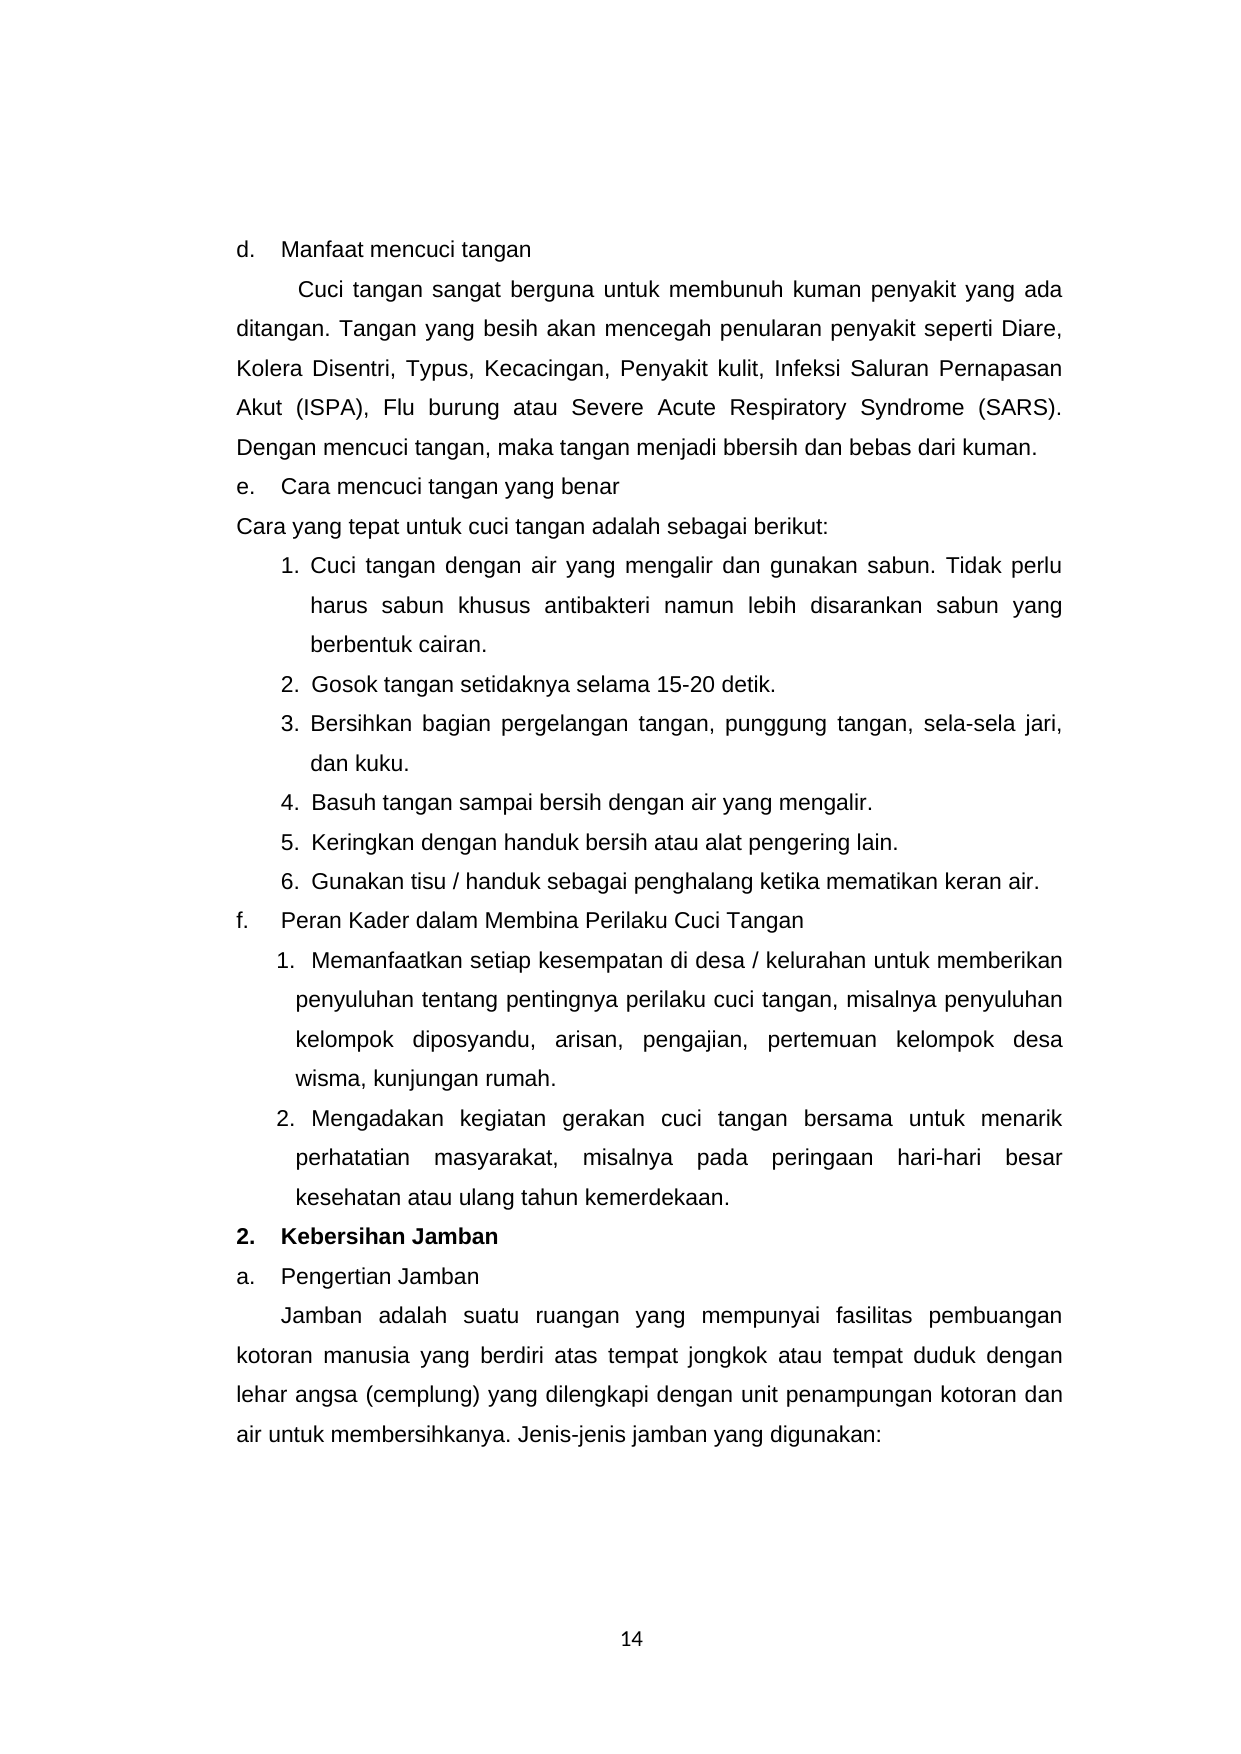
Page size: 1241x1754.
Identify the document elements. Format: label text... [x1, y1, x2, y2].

list Gosok tangan setidaknya selama 15-20 detik. [281, 671, 1063, 697]
list Mengadakan kegiatan gerakan cuci tangan bersama untuk menarik perhatatian masyarakat, misalnya pada peringaan hari-hari besar kesehatan atau ulang tahun kemerdekaan. [295, 1105, 1063, 1210]
list Cuci tangan dengan air yang mengalir dan gunakan sabun. Tidak perlu harus sabun khusus antibakteri namun lebih disarankan sabun yang berbentuk cairan. [281, 552, 1063, 657]
list Peran Kader dalam Membina Perilaku Cuci Tangan [236, 907, 1063, 934]
list Jamban adalah suatu ruangan yang mempunyai fasilitas pembuangan kotoran manusia yang berdiri atas tempat jongkok atau tempat duduk dengan lehar angsa (cemplung) yang dilengkapi dengan unit penampungan kotoran dan air untuk membersihkanya. Jenis-jenis jamban yang digunakan: [236, 1302, 1063, 1447]
list Basuh tangan sampai bersih dengan air yang mengalir. [281, 789, 1063, 815]
list Cara yang tepat untuk cuci tangan adalah sebagai berikut: [236, 513, 1063, 539]
list Kebersihan Jamban [236, 1223, 1063, 1249]
list Keringkan dengan handuk bersih atau alat pengering lain. [281, 828, 1063, 855]
list Memanfaatkan setiap kesempatan di desa / kelurahan untuk memberikan penyuluhan tentang pentingnya perilaku cuci tangan, misalnya penyuluhan kelompok diposyandu, arisan, pengajian, pertemuan kelompok desa wisma, kunjungan rumah. [295, 947, 1063, 1092]
list Bersihkan bagian pergelangan tangan, punggung tangan, sela-sela jari, dan kuku. [281, 710, 1063, 776]
list Pengertian Jamban [236, 1263, 1063, 1289]
list Cara mencuci tangan yang benar [236, 473, 1063, 499]
list Cuci tangan sangat berguna untuk membunuh kuman penyakit yang ada ditangan. Tangan yang besih akan mencegah penularan penyakit seperti Diare, Kolera Disentri, Typus, Kecacingan, Penyakit kulit, Infeksi Saluran Pernapasan Akut (ISPA), Flu burung atau Severe Acute Respiratory Syndrome (SARS). Dengan mencuci tangan, maka tangan menjadi bbersih dan bebas dari kuman. [236, 276, 1063, 460]
list Gunakan tisu / handuk sebagai penghalang ketika mematikan keran air. [281, 868, 1063, 894]
list Manfaat mencuci tangan [236, 236, 1063, 263]
